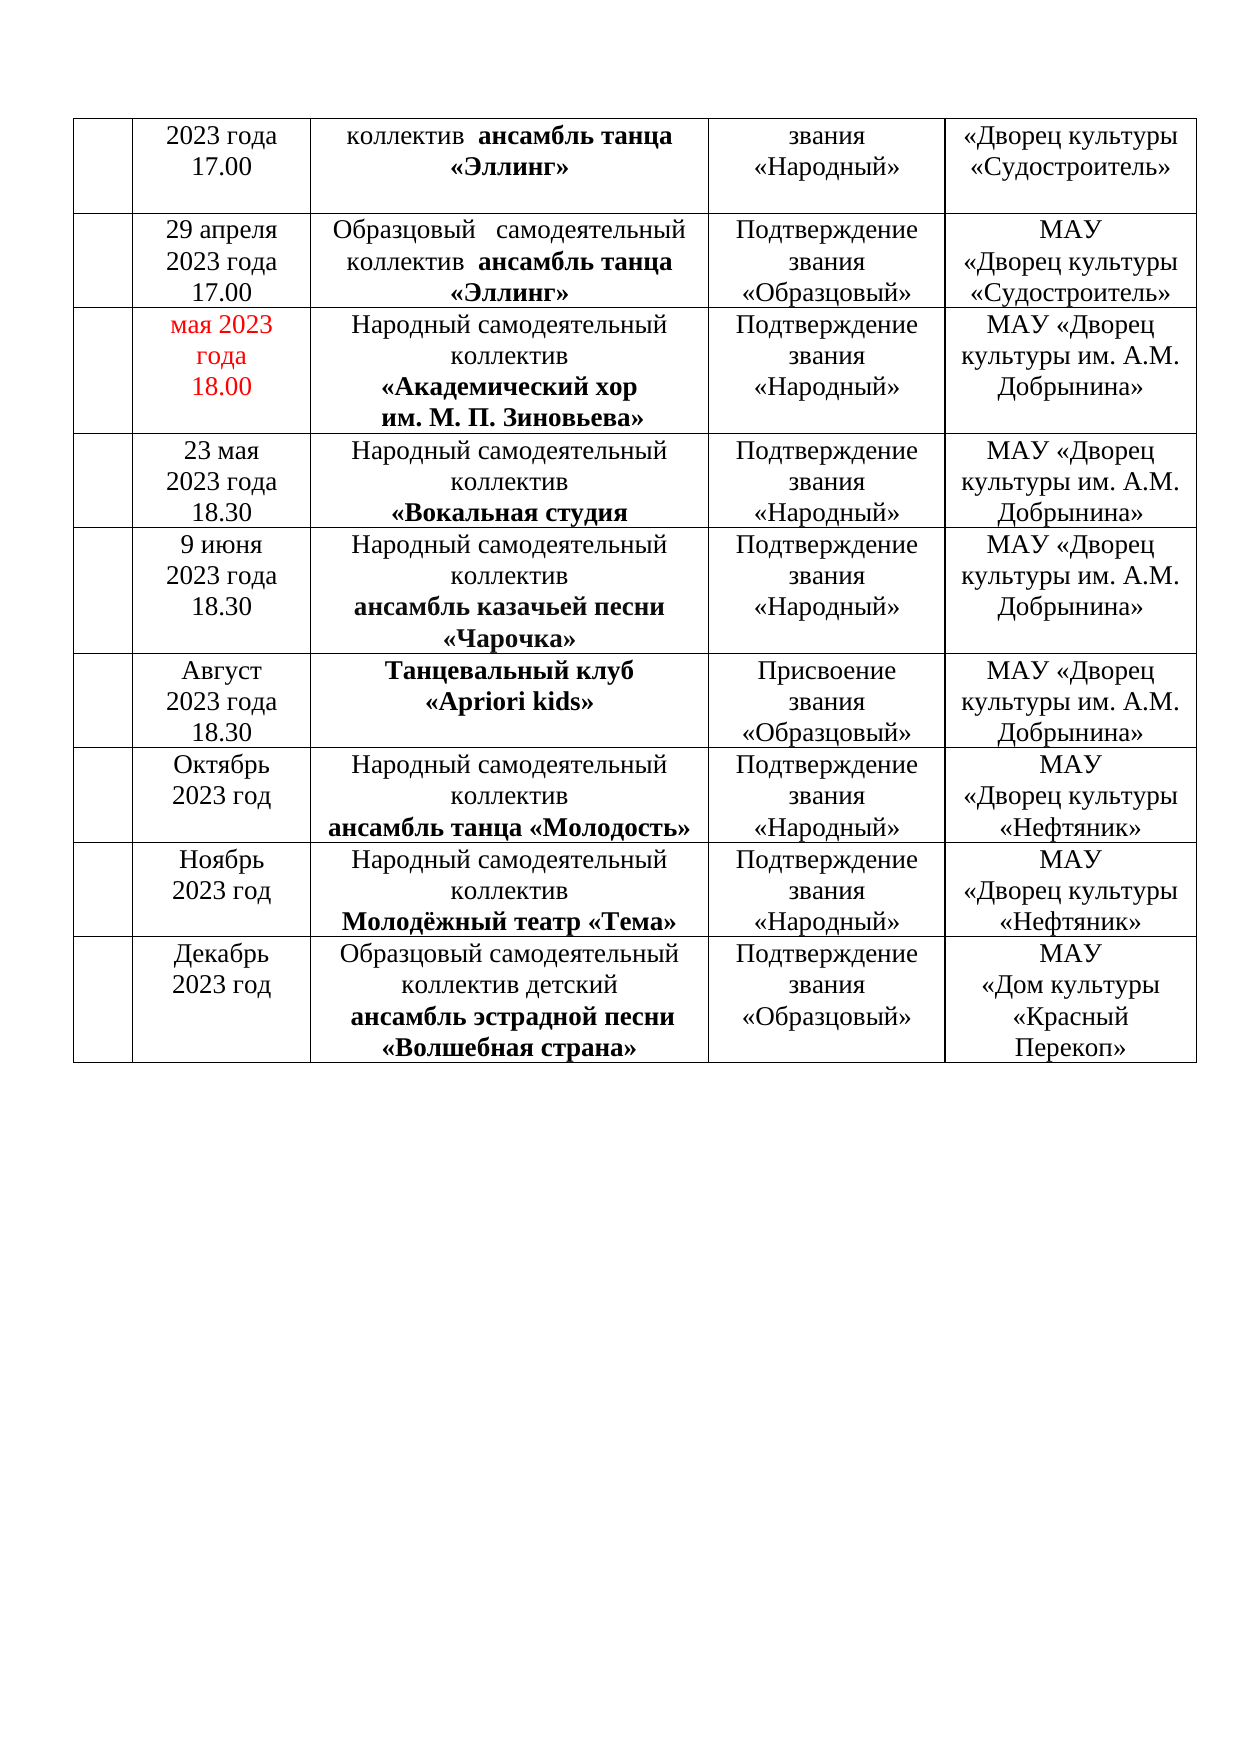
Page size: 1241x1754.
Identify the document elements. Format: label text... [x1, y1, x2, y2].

table_cell МАУ «Дом культуры «Красный Перекоп» [946, 937, 1196, 1062]
table_cell Народный самодеятельный коллектив «Академический хор им. М. П. Зиновьева» [311, 308, 708, 433]
table_cell МАУ «Дворец культуры им. А.М. Добрынина» [946, 308, 1196, 433]
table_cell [133, 119, 310, 213]
table_cell [74, 119, 132, 213]
table_cell МАУ «Дворец культуры «Судостроитель» [946, 214, 1196, 307]
table_cell мая 2023 года 18.00 [133, 308, 310, 433]
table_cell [709, 119, 944, 213]
table_cell Подтверждение звания «Народный» [709, 843, 944, 936]
table_cell Подтверждение звания «Образцовый» [709, 214, 944, 307]
table_cell Октябрь 2023 год [133, 748, 310, 842]
table_cell Декабрь 2023 год [133, 937, 310, 1062]
table_cell Подтверждение звания «Народный» [709, 308, 944, 433]
table_cell МАУ «Дворец культуры им. А.М. Добрынина» [946, 528, 1196, 653]
table_cell Подтверждение звания «Народный» [709, 748, 944, 842]
table_cell [74, 214, 132, 307]
table_cell 9 июня 2023 года 18.30 [133, 528, 310, 653]
table_cell Август 2023 года 18.30 [133, 654, 310, 747]
table_cell [74, 654, 132, 747]
table_cell Подтверждение звания «Народный» [709, 434, 944, 527]
table_cell [74, 748, 132, 842]
table_cell Народный самодеятельный коллектив ансамбль танца «Молодость» [311, 748, 708, 842]
table_cell 23 мая 2023 года 18.30 [133, 434, 310, 527]
table_cell Ноябрь 2023 год [133, 843, 310, 936]
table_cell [311, 119, 708, 213]
table_cell [74, 843, 132, 936]
table_cell [74, 434, 132, 527]
table_cell Присвоение звания «Образцовый» [709, 654, 944, 747]
table_cell МАУ «Дворец культуры им. А.М. Добрынина» [946, 654, 1196, 747]
table_cell МАУ «Дворец культуры «Нефтяник» [946, 748, 1196, 842]
table_cell Народный самодеятельный коллектив Молодёжный театр «Тема» [311, 843, 708, 936]
table_cell [74, 308, 132, 433]
table_cell МАУ «Дворец культуры им. А.М. Добрынина» [946, 434, 1196, 527]
table_cell Народный самодеятельный коллектив «Вокальная студия [311, 434, 708, 527]
table_cell Образцовый самодеятельный коллектив ансамбль танца «Эллинг» [311, 214, 708, 307]
table_cell Народный самодеятельный коллектив ансамбль казачьей песни «Чарочка» [311, 528, 708, 653]
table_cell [946, 119, 1196, 213]
table_cell Танцевальный клуб «Apriori kids» [311, 654, 708, 747]
table_cell Подтверждение звания «Народный» [709, 528, 944, 653]
table_cell Образцовый самодеятельный коллектив детский ансамбль эстрадной песни «Волшебная страна» [311, 937, 708, 1062]
table_cell Подтверждение звания «Образцовый» [709, 937, 944, 1062]
table_cell 29 апреля 2023 года 17.00 [133, 214, 310, 307]
table_cell МАУ «Дворец культуры «Нефтяник» [946, 843, 1196, 936]
table_cell [74, 528, 132, 653]
table_cell [74, 937, 132, 1062]
